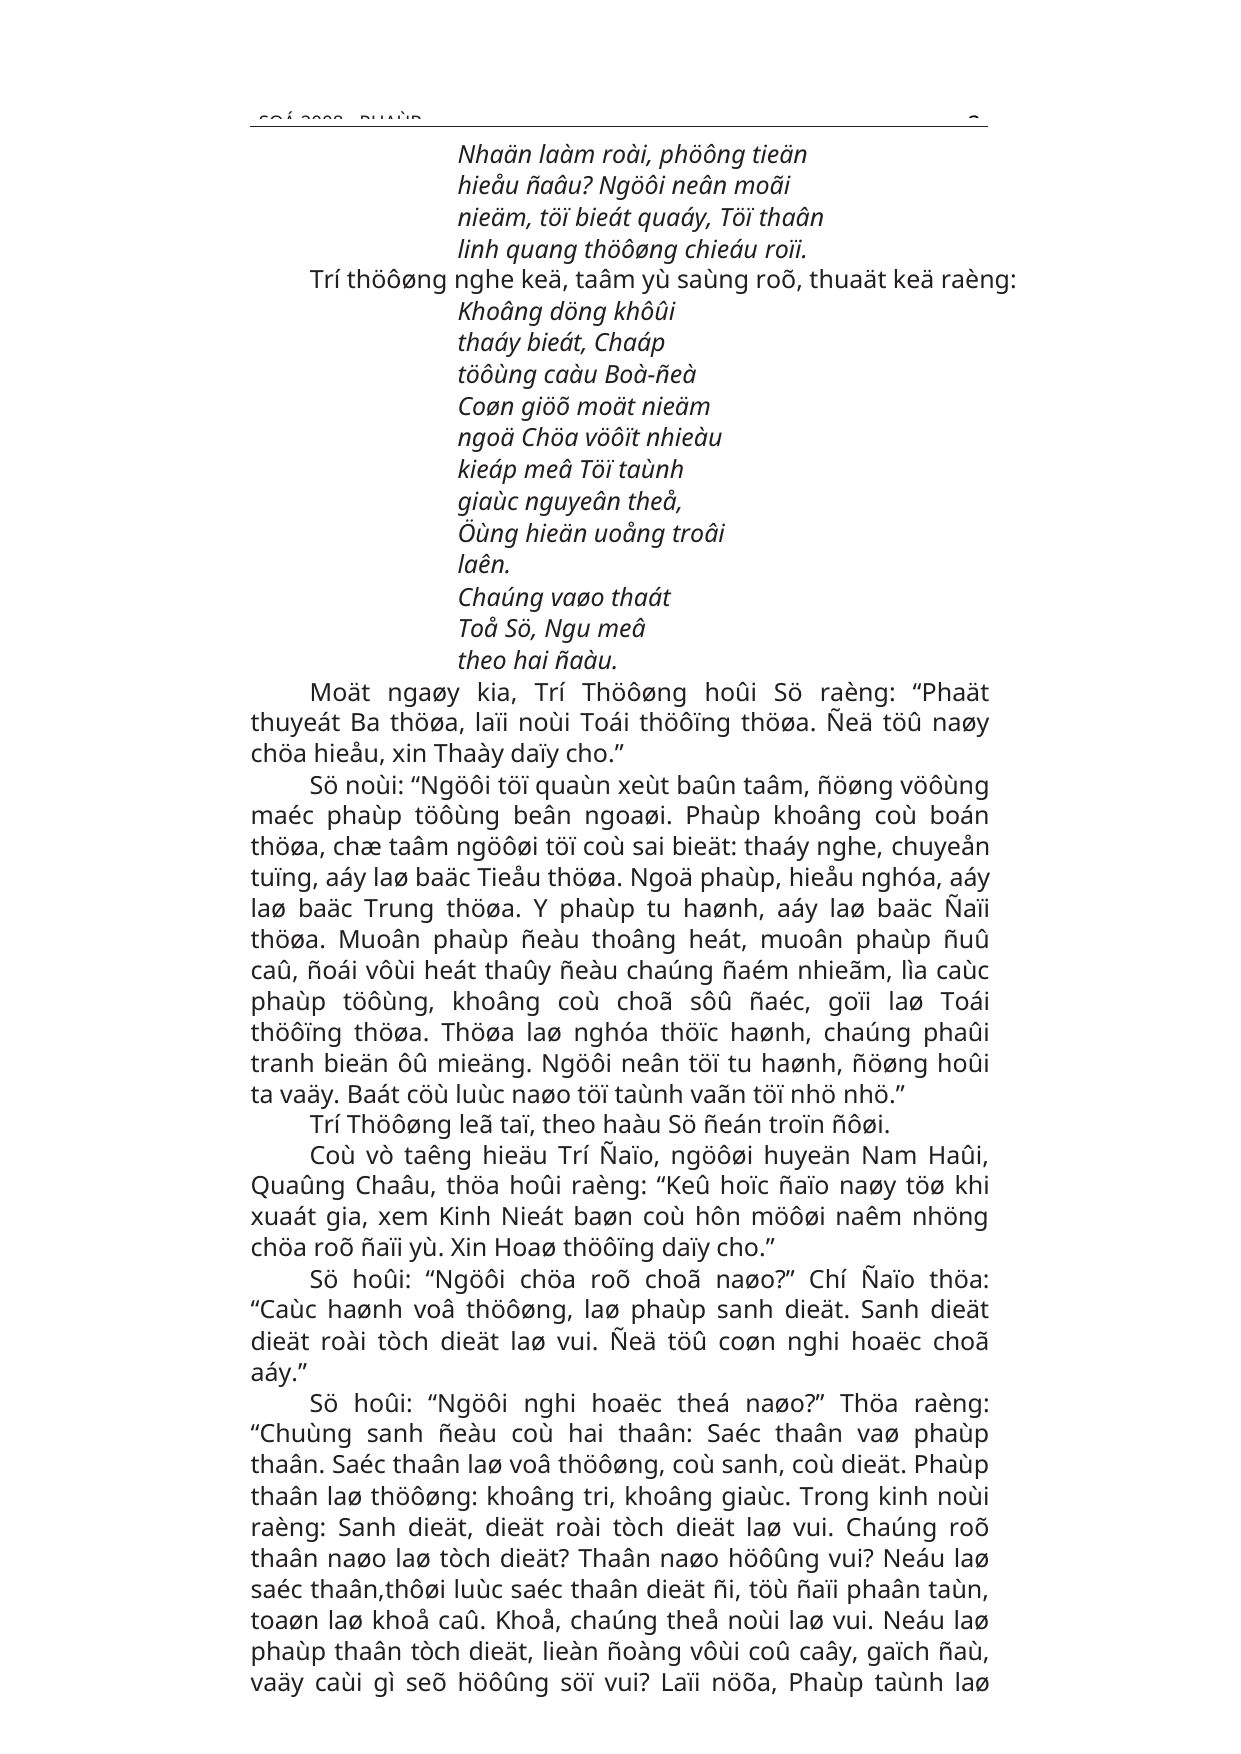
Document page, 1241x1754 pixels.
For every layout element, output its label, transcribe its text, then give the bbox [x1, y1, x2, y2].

text Trí Thöôøng leã taï, theo haàu Sö ñeán troïn ñôøi. [309, 1111, 1092, 1139]
text Nhaän laàm roài, phöông tieän hieåu ñaâu? Ngöôi neân moãi nieäm, töï bieát quaáy, Töï thaân linh quang thöôøng chieáu roïi. [457, 138, 836, 265]
text Moät ngaøy kia, Trí Thöôøng hoûi Sö raèng: “Phaät thuyeát Ba thöøa, laïi noùi Toái thöôïng thöøa. Ñeä töû naøy chöa hieåu, xin Thaày daïy cho.” [250, 676, 990, 769]
text Sö noùi: “Ngöôi töï quaùn xeùt baûn taâm, ñöøng vöôùng maéc phaùp töôùng beân ngoaøi. Phaùp khoâng coù boán thöøa, chæ taâm ngöôøi töï coù sai bieät: thaáy nghe, chuyeån tuïng, aáy laø baäc Tieåu thöøa. Ngoä phaùp, hieåu nghóa, aáy laø baäc Trung thöøa. Y phaùp tu haønh, aáy laø baäc Ñaïi thöøa. Muoân phaùp ñeàu thoâng heát, muoân phaùp ñuû caû, ñoái vôùi heát thaûy ñeàu chaúng ñaém nhieãm, lìa caùc phaùp töôùng, khoâng coù choã sôû ñaéc, goïi laø Toái thöôïng thöøa. Thöøa laø nghóa thöïc haønh, chaúng phaûi tranh bieän ôû mieäng. Ngöôi neân töï tu haønh, ñöøng hoûi ta vaäy. Baát cöù luùc naøo töï taùnh vaãn töï nhö nhö.” [250, 769, 990, 1111]
text Coù vò taêng hieäu Trí Ñaïo, ngöôøi huyeän Nam Haûi, Quaûng Chaâu, thöa hoûi raèng: “Keû hoïc ñaïo naøy töø khi xuaát gia, xem Kinh Nieát baøn coù hôn möôøi naêm nhöng chöa roõ ñaïi yù. Xin Hoaø thöôïng daïy cho.” [250, 1140, 990, 1264]
text Khoâng döng khôûi thaáy bieát, Chaáp töôùng caàu Boà-ñeà Coøn giöõ moät nieäm ngoä Chöa vöôït nhieàu kieáp meâ Töï taùnh giaùc nguyeân theå, Öùng hieän uoång troâi laên. [457, 295, 735, 581]
text Sö hoûi: “Ngöôi chöa roõ choã naøo?” Chí Ñaïo thöa: “Caùc haønh voâ thöôøng, laø phaùp sanh dieät. Sanh dieät dieät roài tòch dieät laø vui. Ñeä töû coøn nghi hoaëc choã aáy.” [250, 1264, 990, 1388]
text Chaúng vaøo thaát Toå Sö, Ngu meâ theo hai ñaàu. [457, 581, 689, 676]
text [250, 1388, 990, 1698]
text Trí thöôøng nghe keä, taâm yù saùng roõ, thuaät keä raèng: [309, 265, 1092, 294]
